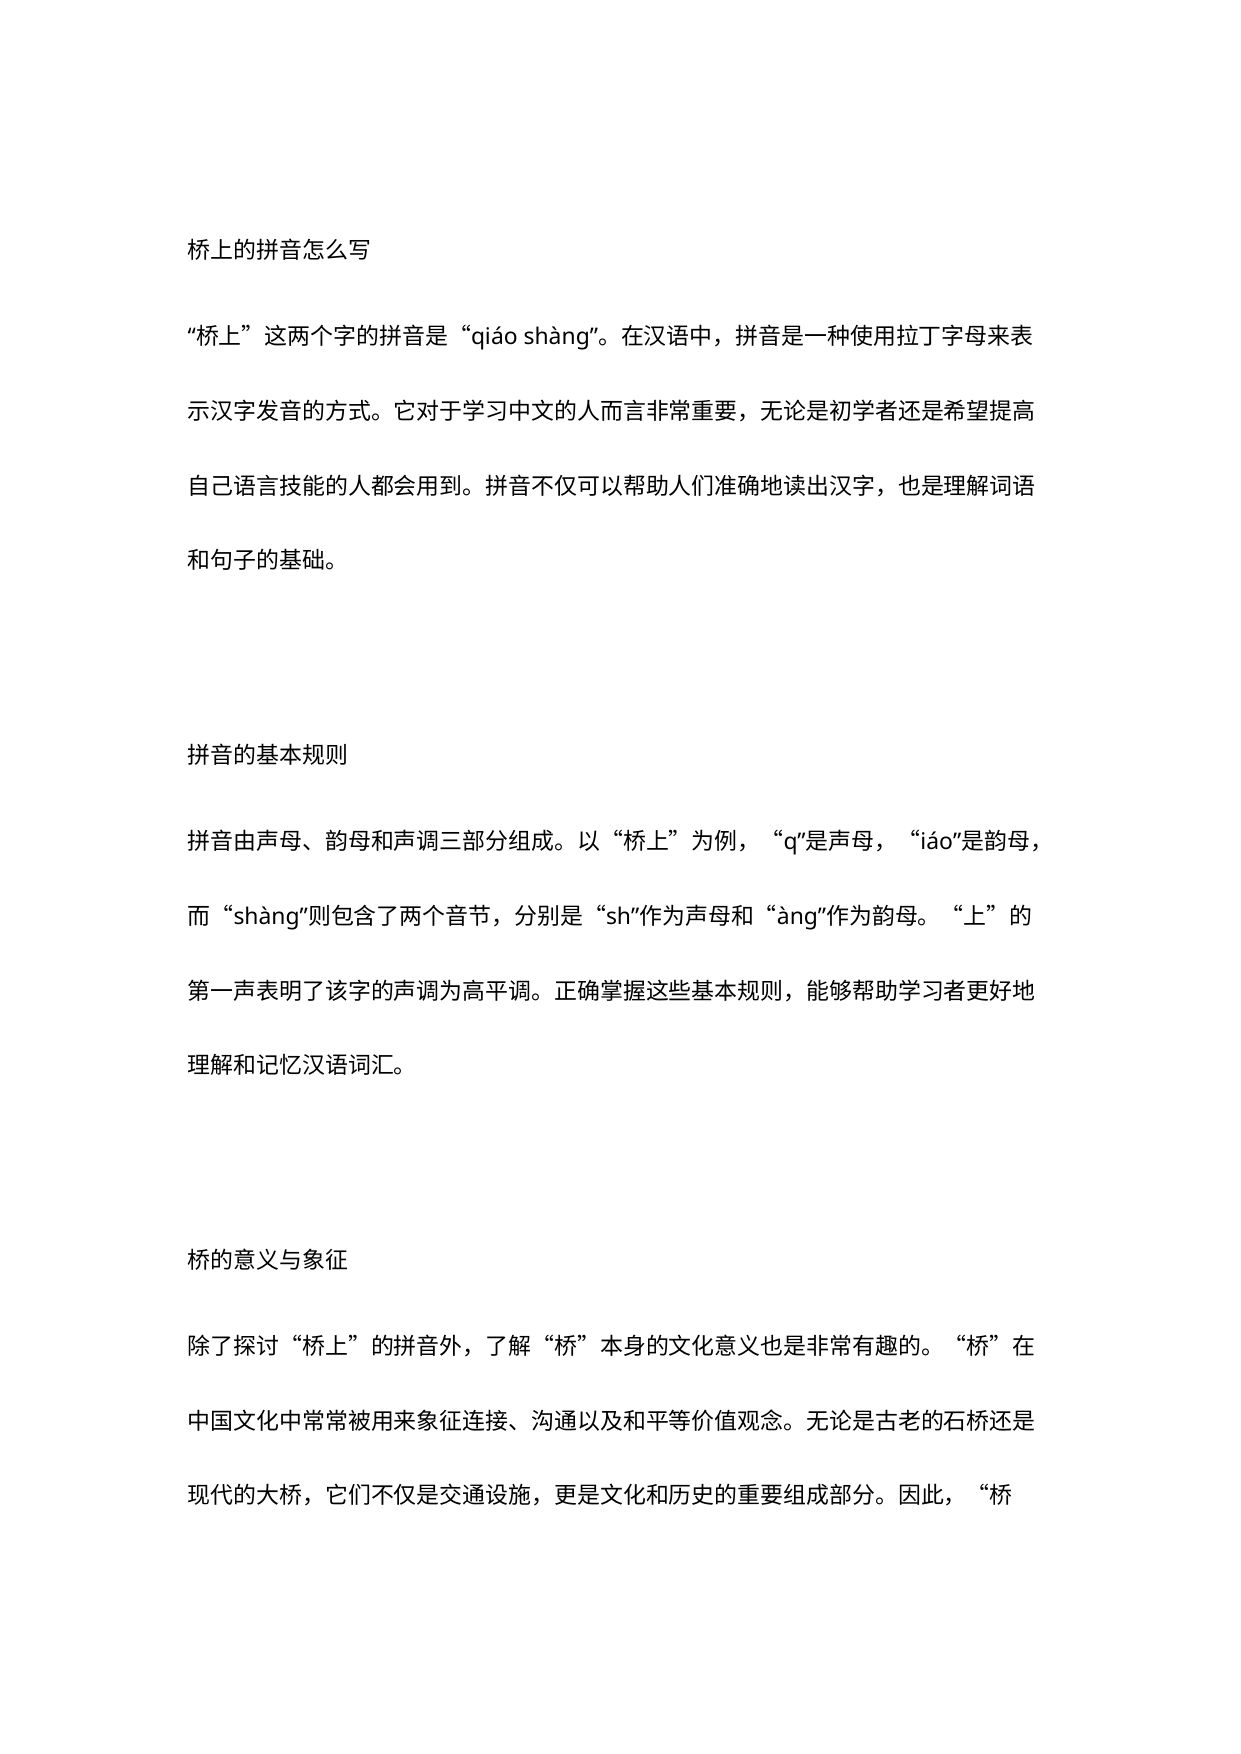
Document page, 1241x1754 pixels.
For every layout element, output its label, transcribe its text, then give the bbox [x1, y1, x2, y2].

text 桥上的拼音怎么写 [187, 216, 1053, 281]
text 拼音的基本规则 [187, 721, 1053, 786]
text 拼音由声母、韵母和声调三部分组成。以“桥上”为例，“q”是声母，“iáo”是韵母，而“shàng”则包含了两个音节，分别是“sh”作为声母和“àng”作为韵母。“上”的第一声表明了该字的声调为高平调。正确掌握这些基本规则，能够帮助学习者更好地理解和记忆汉语词汇。 [187, 807, 1053, 1096]
text 桥的意义与象征 [187, 1226, 1053, 1291]
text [187, 1312, 1053, 1527]
text “桥上”这两个字的拼音是“qiáo shàng”。在汉语中，拼音是一种使用拉丁字母来表示汉字发音的方式。它对于学习中文的人而言非常重要，无论是初学者还是希望提高自己语言技能的人都会用到。拼音不仅可以帮助人们准确地读出汉字，也是理解词语和句子的基础。 [187, 302, 1053, 591]
